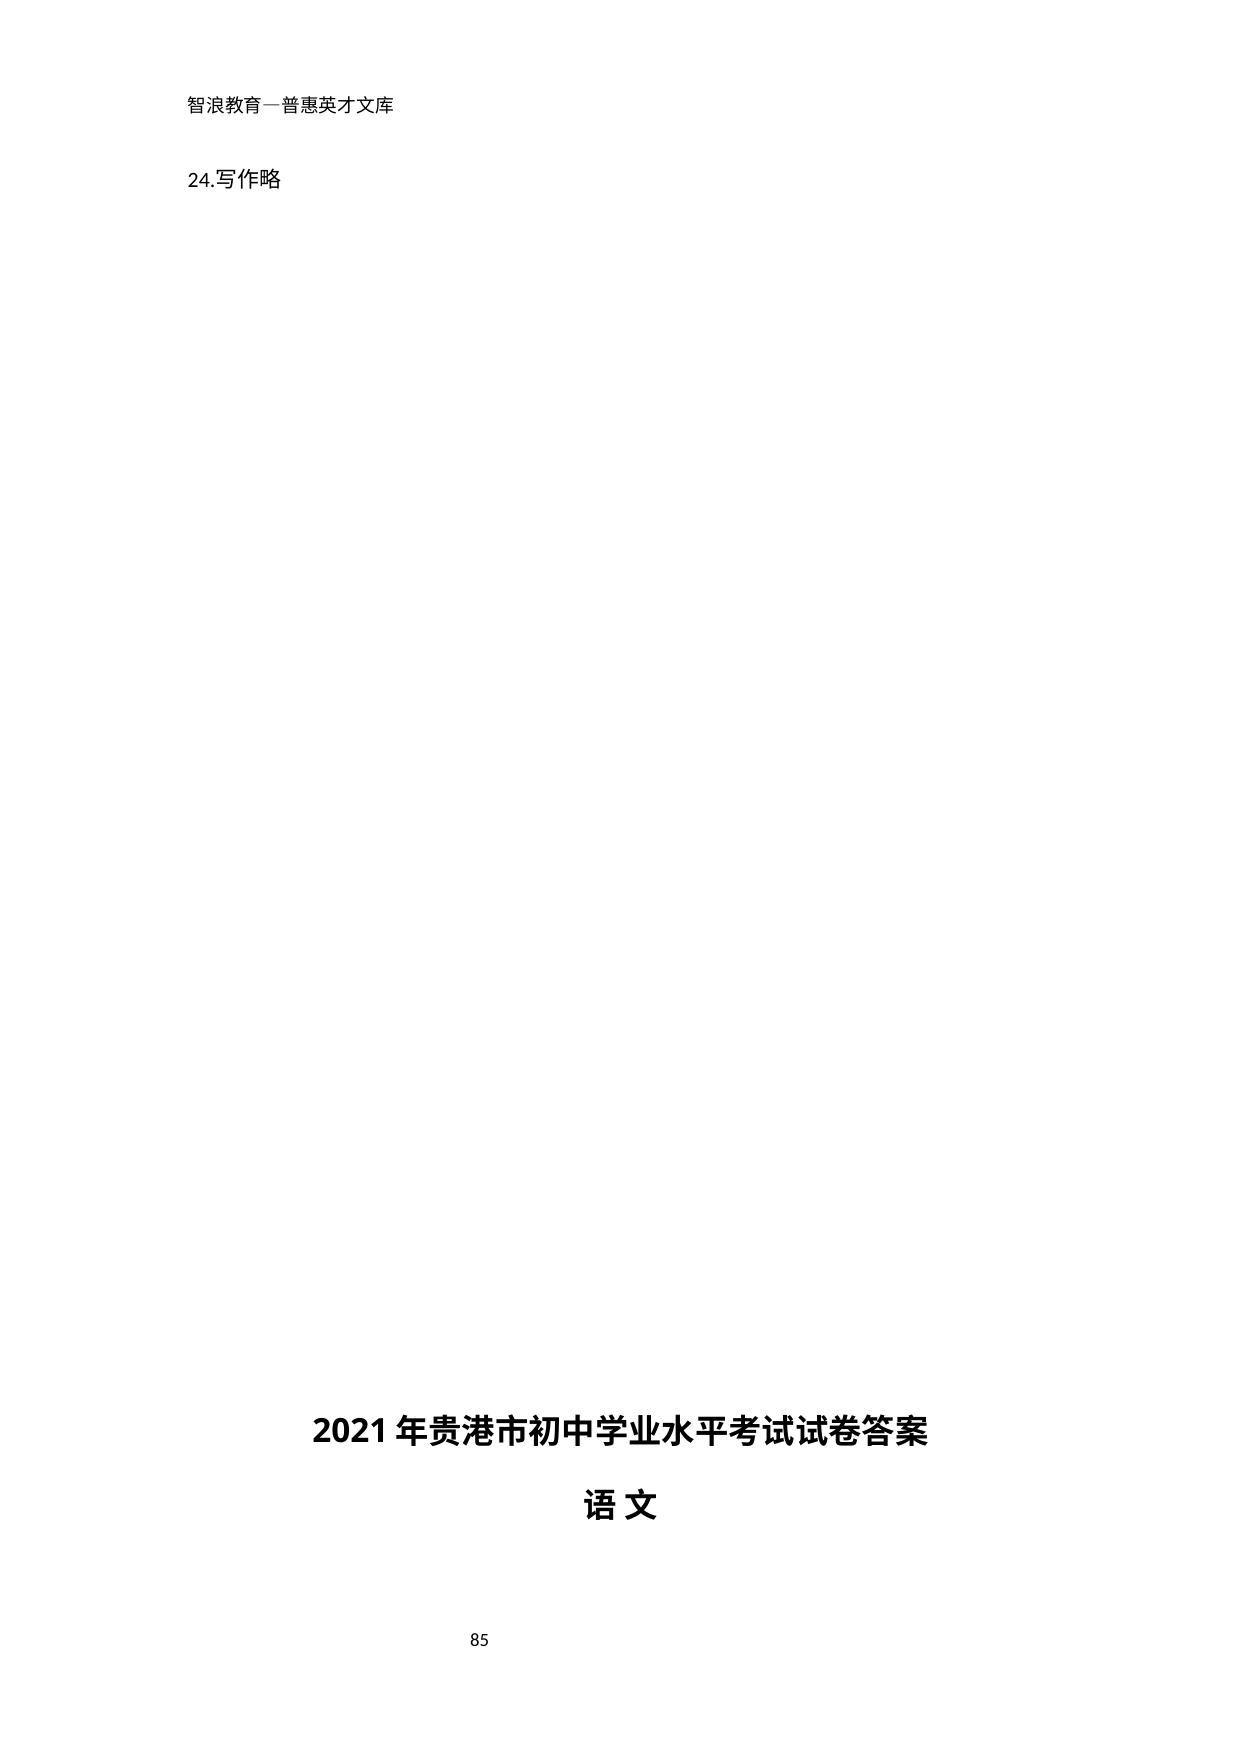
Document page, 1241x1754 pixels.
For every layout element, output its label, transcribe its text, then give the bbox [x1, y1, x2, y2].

text 2021年贵港市初中学业水平考试试卷答案 [187, 1397, 1053, 1462]
text 语 文 [187, 1471, 1053, 1536]
text 24.写作略 [187, 162, 1053, 194]
